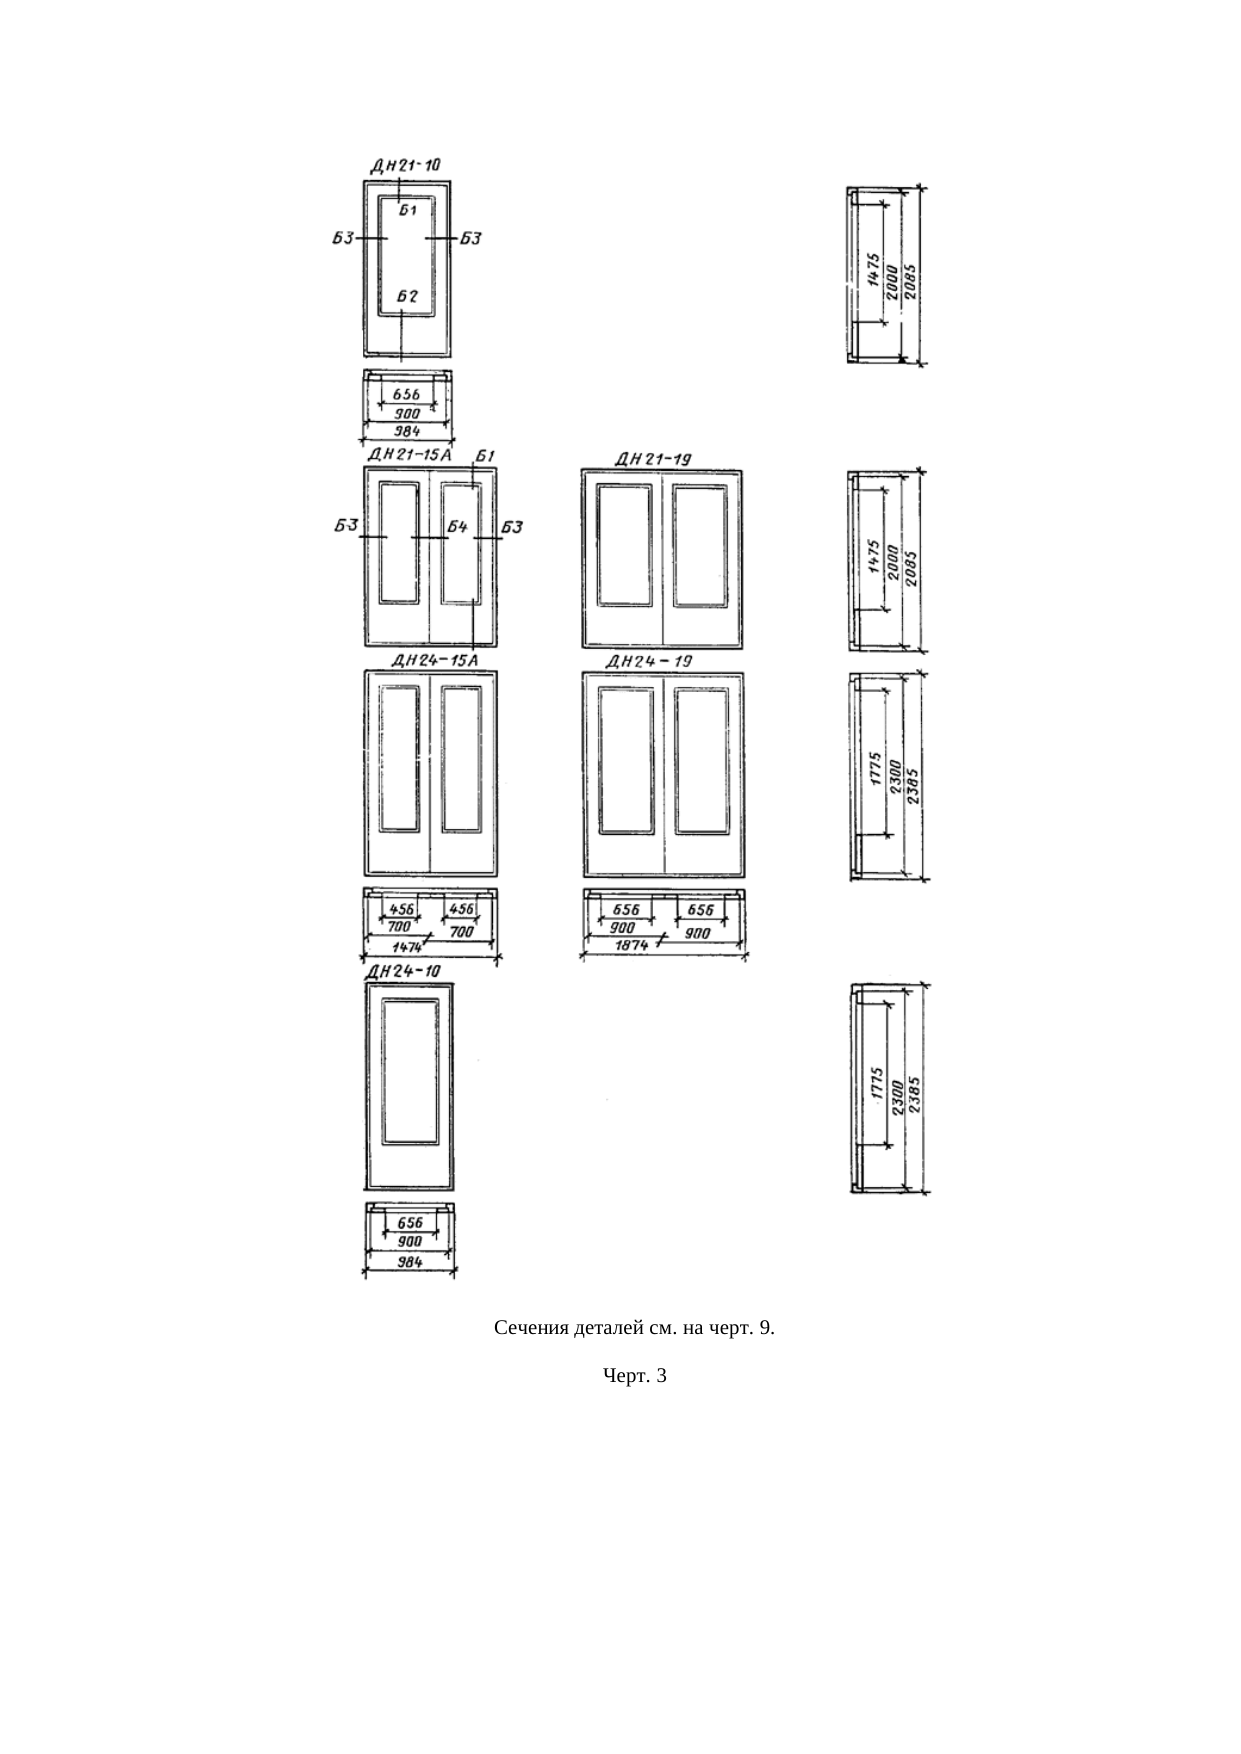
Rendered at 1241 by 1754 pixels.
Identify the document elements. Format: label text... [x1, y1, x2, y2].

text Черт. 3 [187, 1363, 1053, 1387]
picture [318, 149, 952, 1291]
text Сечения деталей см. на черт. 9. [187, 1315, 1053, 1339]
